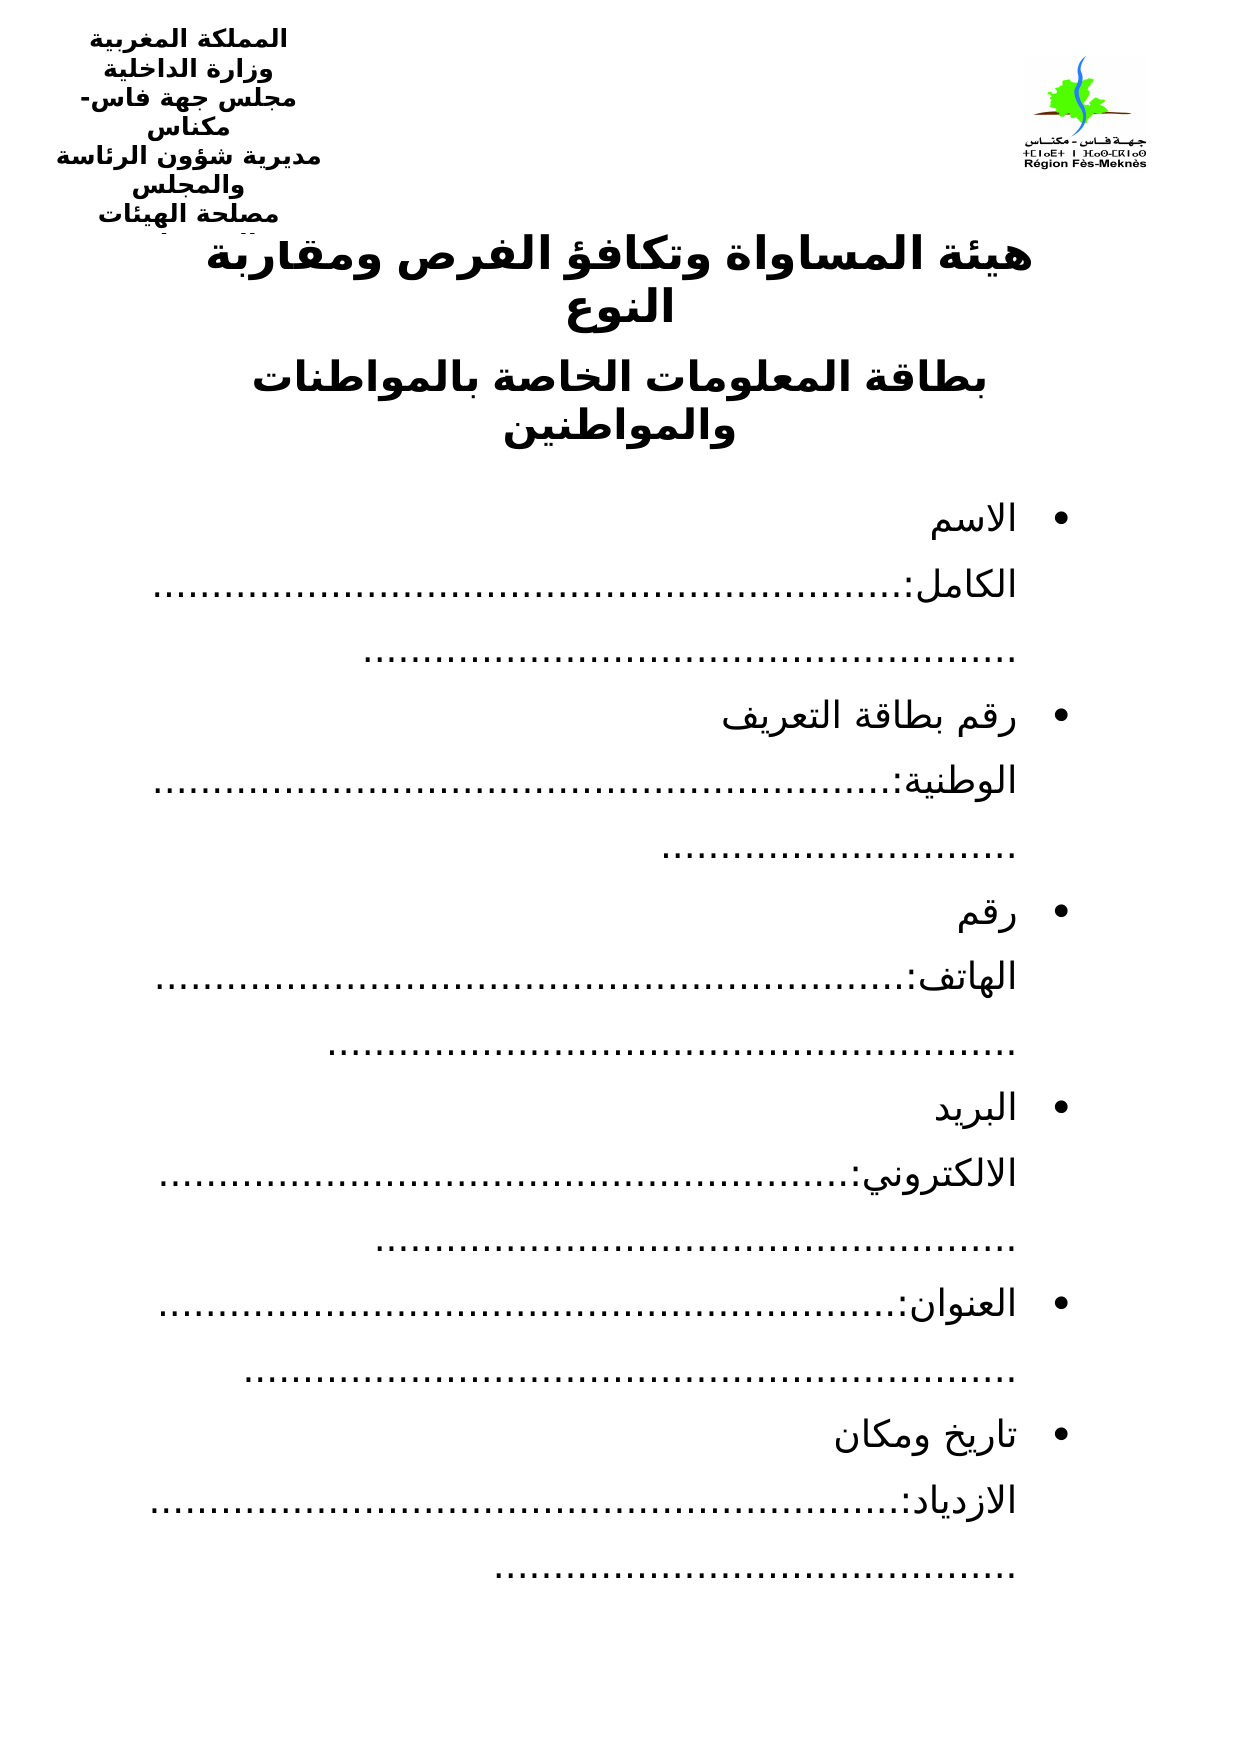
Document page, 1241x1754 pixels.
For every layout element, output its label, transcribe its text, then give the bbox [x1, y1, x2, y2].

picture [1023, 56, 1147, 171]
text بطاقة المعلومات الخاصة بالمواطنات والمواطنين [148, 353, 1093, 448]
list رقم الهاتف:......................................................................................................................... [148, 889, 1055, 1064]
list البريد الالكتروني:................................................................................................................ [148, 1086, 1055, 1260]
text هيئة المساواة وتكافؤ الفرص ومقاربة النوع [148, 227, 1093, 332]
list العنوان:............................................................................................................................... [148, 1282, 1055, 1391]
list تاريخ ومكان الازدياد:........................................................................................................... [148, 1413, 1055, 1587]
list رقم بطاقة التعريف الوطنية:............................................................................................ [148, 693, 1055, 868]
list الاسم الكامل:...................................................................................................................... [148, 497, 1055, 671]
